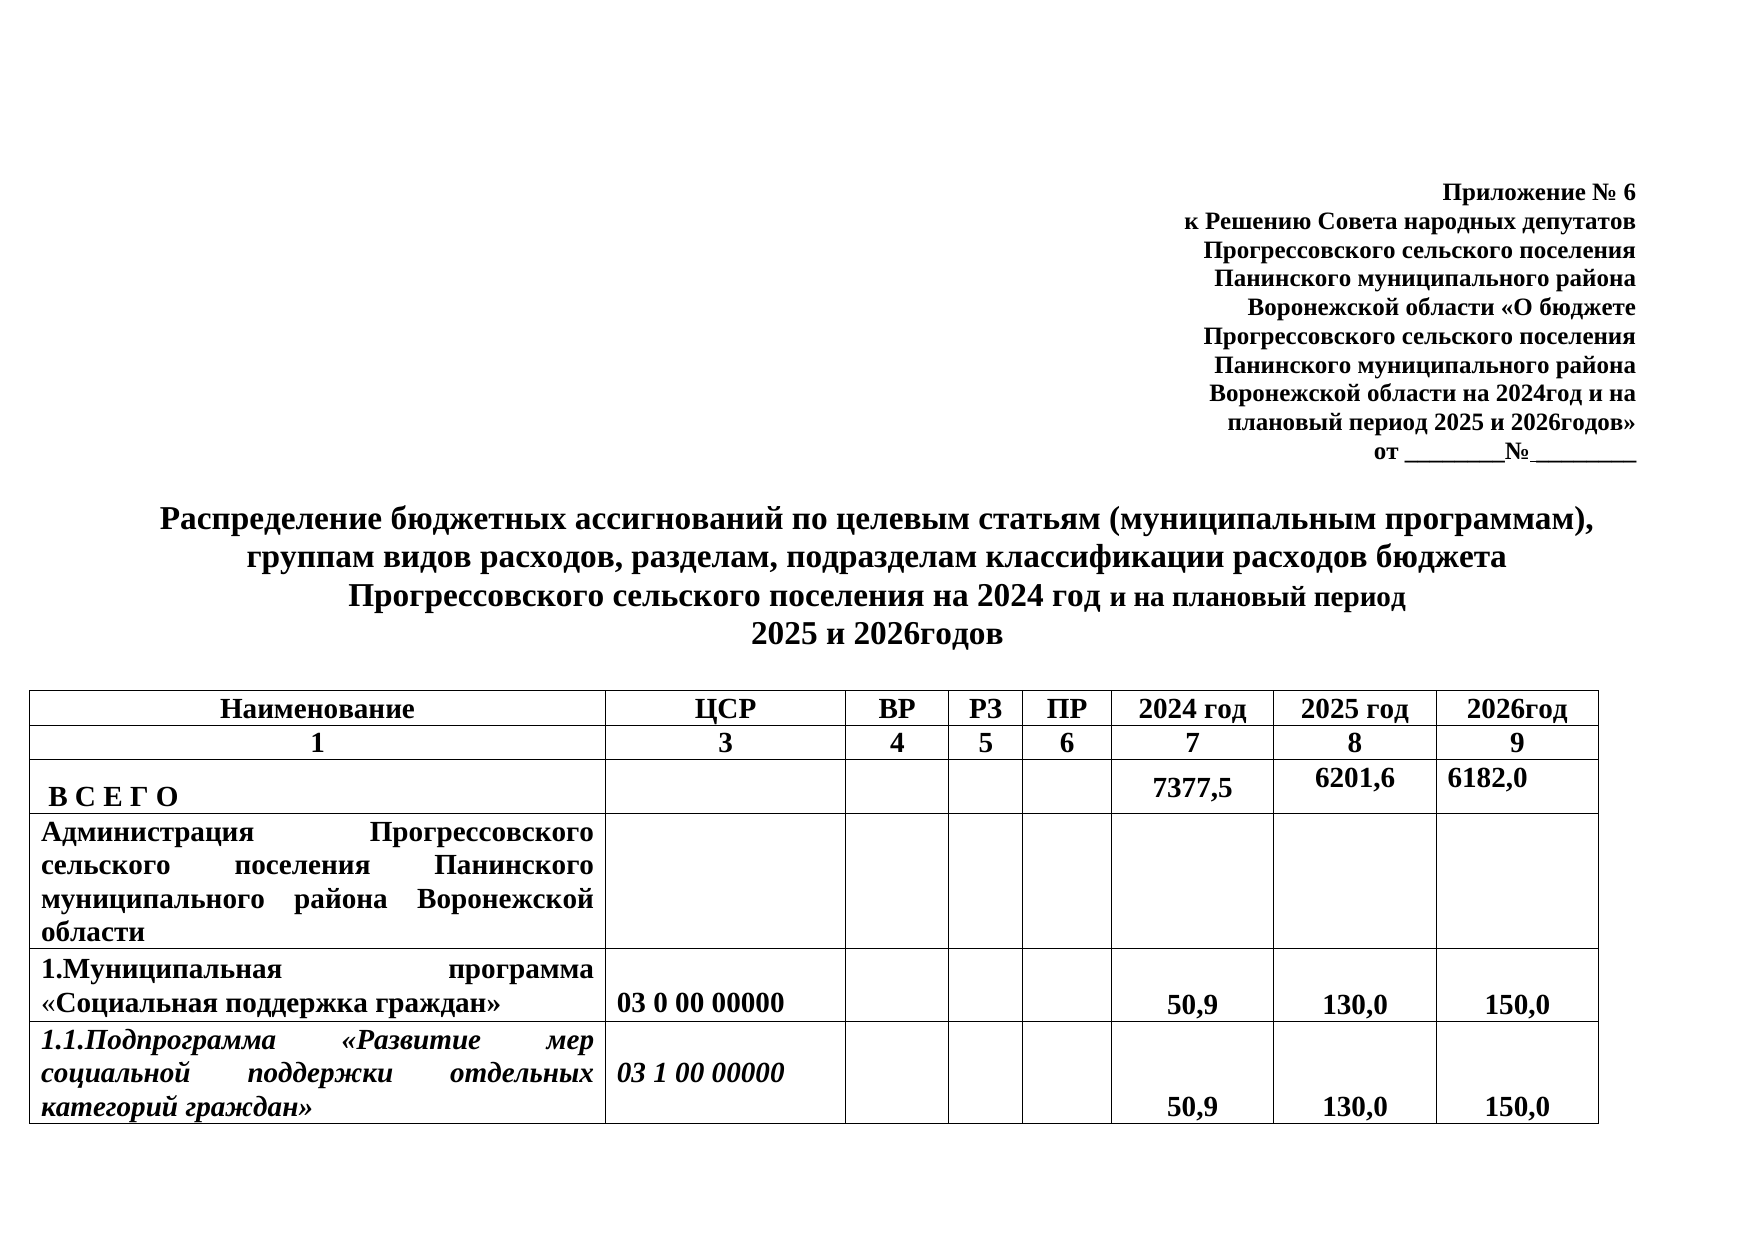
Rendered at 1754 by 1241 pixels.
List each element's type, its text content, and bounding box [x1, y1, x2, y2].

table_cell Администрация Прогрессовского сельского поселения Панинского муниципального района Воронежской области [30, 814, 605, 948]
table_header 2024 год [1112, 691, 1273, 724]
table_header 2025 год [1274, 691, 1436, 724]
table_cell 3 [606, 726, 845, 759]
text 2025 и 2026годов [118, 613, 1636, 652]
text Панинского муниципального района [118, 263, 1636, 292]
table_cell 1.Муниципальная программа «Социальная поддержка граждан» [30, 949, 605, 1021]
table_cell 150,0 [1437, 949, 1598, 1021]
text от ________№ ________ [118, 436, 1636, 465]
table_cell [1023, 1022, 1111, 1123]
table_cell 7377,5 [1112, 760, 1273, 813]
table_header РЗ [949, 691, 1022, 724]
text Прогрессовского сельского поселения [118, 321, 1636, 350]
table_cell 50,9 [1112, 949, 1273, 1021]
table_cell [846, 949, 948, 1021]
table_cell [1023, 949, 1111, 1021]
text Воронежской области «О бюджете [118, 292, 1636, 321]
text Распределение бюджетных ассигнований по целевым статьям (муниципальным программам), группам видов расходов, разделам, подразделам классификации расходов бюджета Прогрессовского сельского поселения на 2024 год и на плановый период [118, 498, 1636, 613]
table_header ПР [1023, 691, 1111, 724]
table_cell 150,0 [1437, 1022, 1598, 1123]
table_cell [846, 814, 948, 948]
table_cell [846, 1022, 948, 1123]
table_header Наименование [30, 691, 605, 724]
text к Решению Совета народных депутатов [118, 206, 1636, 235]
table_cell 9 [1437, 726, 1598, 759]
text Приложение № 6 [118, 177, 1636, 206]
table_cell [949, 949, 1022, 1021]
table_cell 6182,0 [1437, 760, 1598, 813]
table_cell 8 [1274, 726, 1436, 759]
table_cell [1437, 814, 1598, 948]
text Панинского муниципального района [118, 350, 1636, 378]
table_cell 7 [1112, 726, 1273, 759]
table_cell [846, 760, 948, 813]
table_cell 50,9 [1112, 1022, 1273, 1123]
text плановый период 2025 и 2026годов» [118, 407, 1636, 436]
table_cell 03 1 00 00000 [606, 1022, 845, 1123]
table_cell 6 [1023, 726, 1111, 759]
table_cell 5 [949, 726, 1022, 759]
table_cell 4 [846, 726, 948, 759]
text Воронежской области на 2024год и на [118, 378, 1636, 407]
table_cell [606, 814, 845, 948]
table_header ЦСР [606, 691, 845, 724]
table_header ВР [846, 691, 948, 724]
table_header 2026год [1437, 691, 1598, 724]
table_cell [606, 760, 845, 813]
table_cell 130,0 [1274, 949, 1436, 1021]
table_cell 1.1.Подпрограмма «Развитие мер социальной поддержки отдельных категорий граждан» [30, 1022, 605, 1123]
table_cell 03 0 00 00000 [606, 949, 845, 1021]
table_cell [949, 814, 1022, 948]
text Прогрессовского сельского поселения [118, 235, 1636, 263]
table_cell [949, 1022, 1022, 1123]
table_cell 6201,6 [1274, 760, 1436, 813]
table_cell [1023, 814, 1111, 948]
table_cell 1 [30, 726, 605, 759]
table_cell [1274, 814, 1436, 948]
table_cell [949, 760, 1022, 813]
table_cell [1112, 814, 1273, 948]
table_cell 130,0 [1274, 1022, 1436, 1123]
table_cell [1023, 760, 1111, 813]
table_cell В С Е Г О [30, 760, 605, 813]
